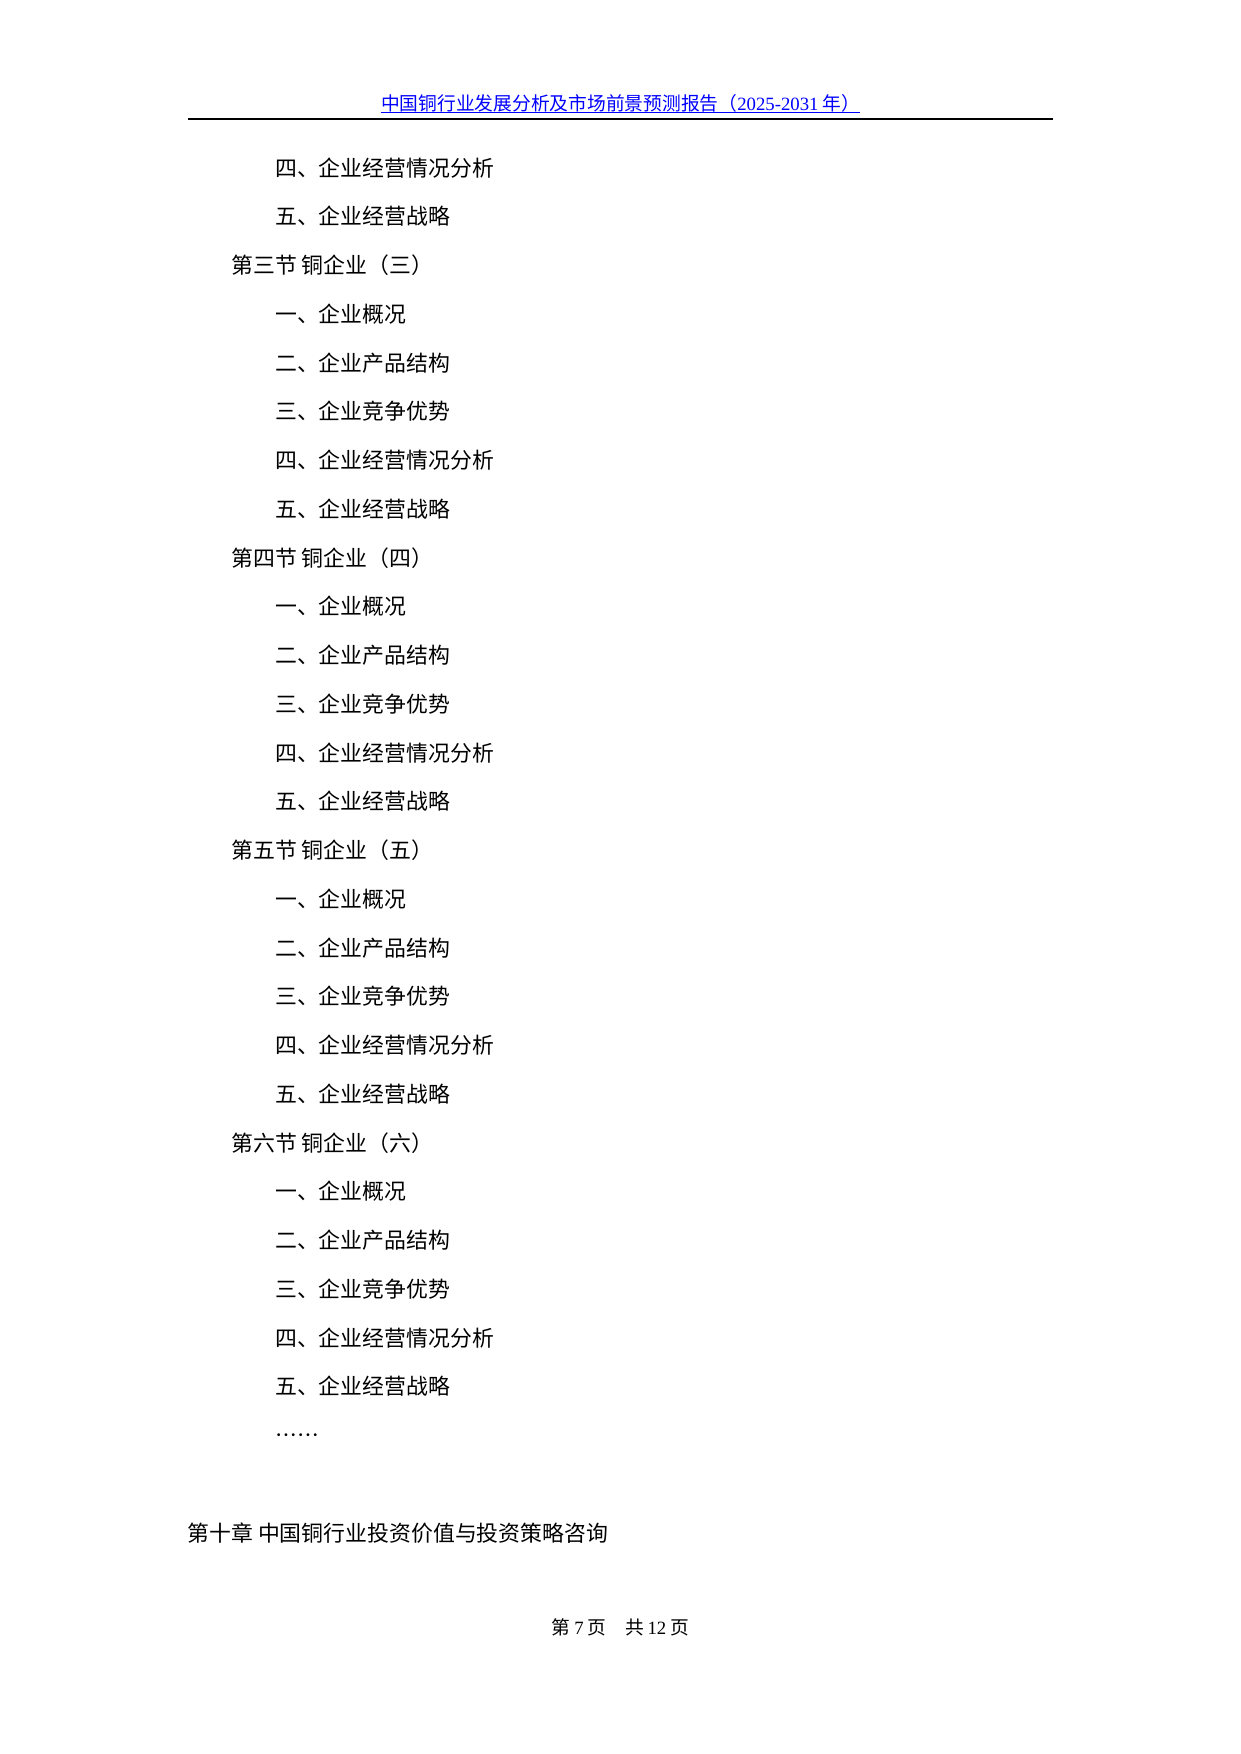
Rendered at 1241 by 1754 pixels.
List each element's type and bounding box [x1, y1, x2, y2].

text [187, 150, 1053, 1548]
